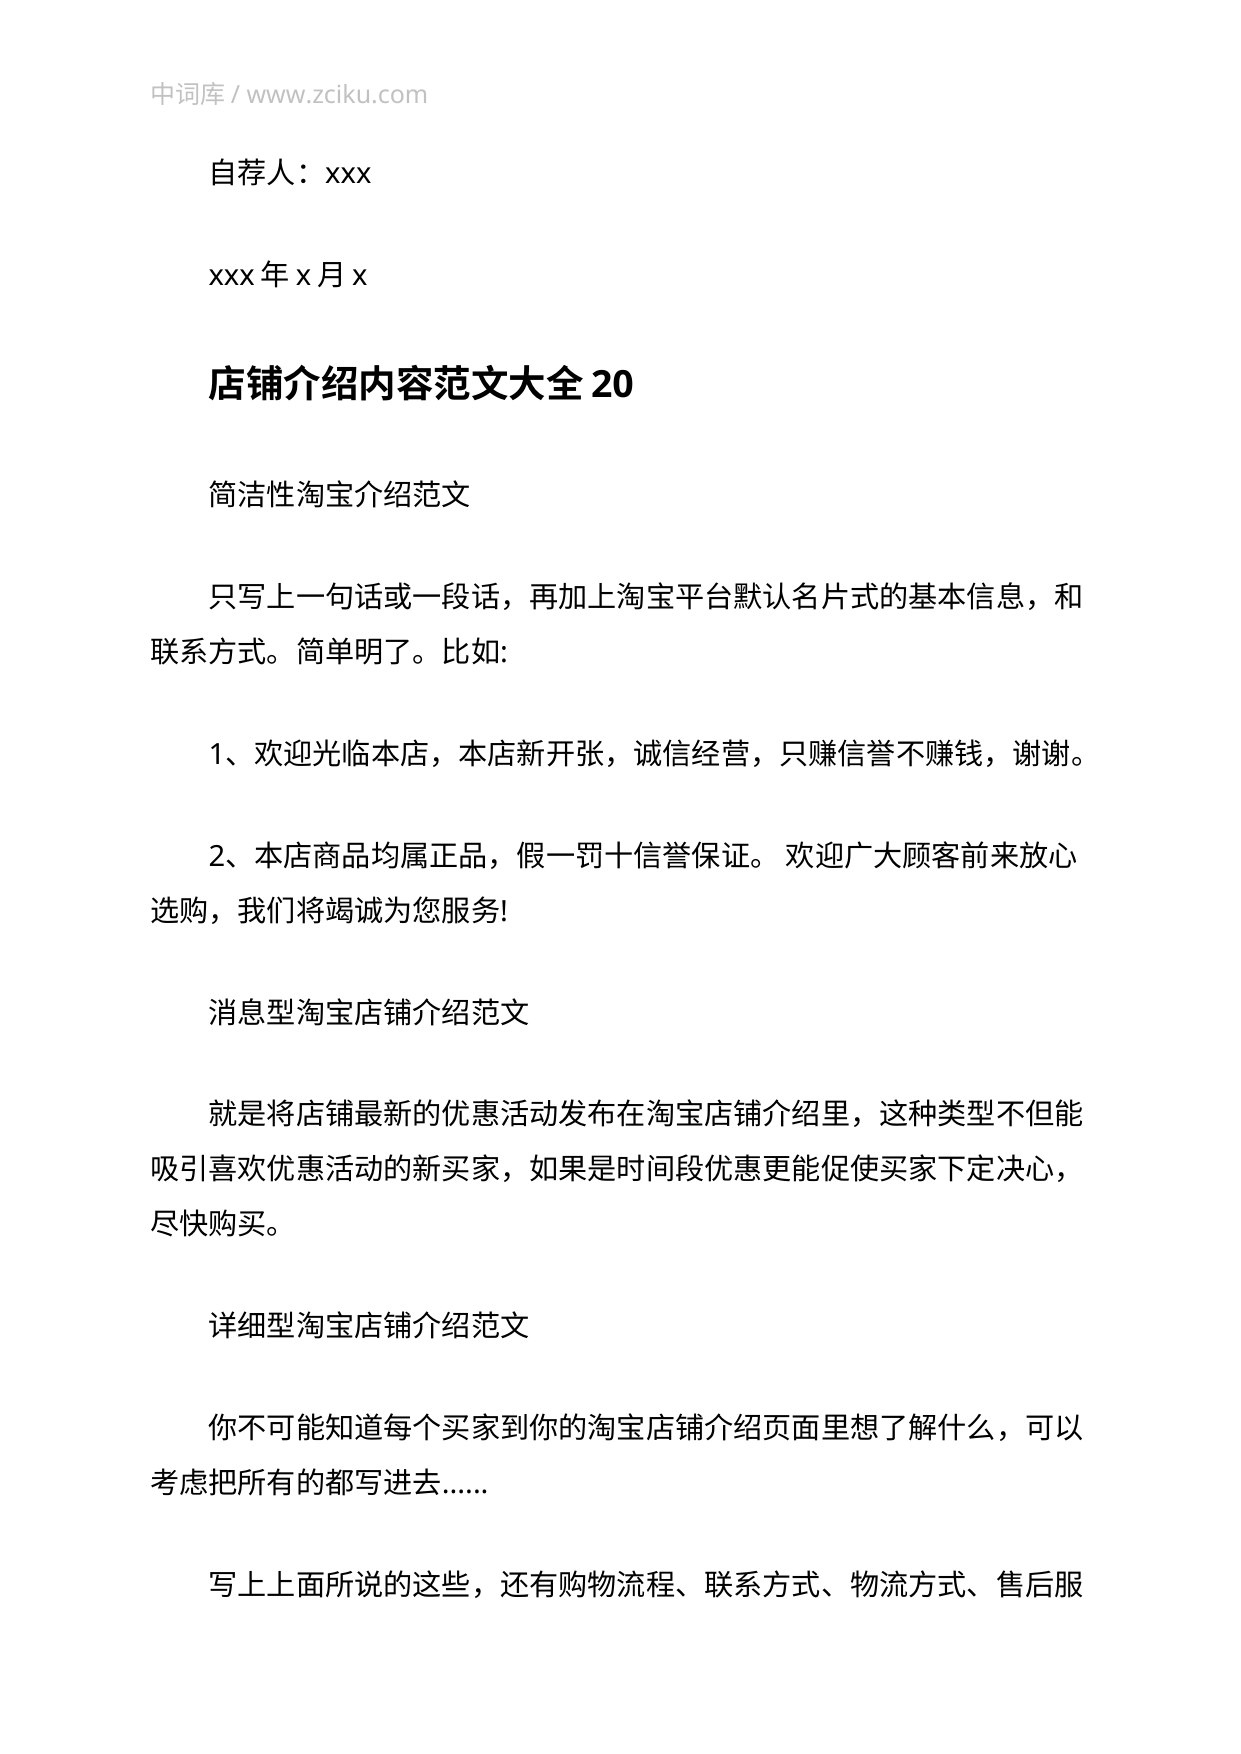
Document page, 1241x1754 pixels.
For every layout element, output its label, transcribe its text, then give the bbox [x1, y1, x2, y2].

text 只写上一句话或一段话，再加上淘宝平台默认名片式的基本信息，和联系方式。简单明了。比如: [150, 573, 1090, 671]
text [150, 1561, 1090, 1603]
text 店铺介绍内容范文大全20 [150, 354, 1090, 408]
text 消息型淘宝店铺介绍范文 [150, 989, 1090, 1031]
text 1、欢迎光临本店，本店新开张，诚信经营，只赚信誉不赚钱，谢谢。 [150, 730, 1090, 773]
text 详细型淘宝店铺介绍范文 [150, 1302, 1090, 1345]
text 就是将店铺最新的优惠活动发布在淘宝店铺介绍里，这种类型不但能吸引喜欢优惠活动的新买家，如果是时间段优惠更能促使买家下定决心，尽快购买。 [150, 1091, 1090, 1243]
text 你不可能知道每个买家到你的淘宝店铺介绍页面里想了解什么，可以考虑把所有的都写进去...... [150, 1404, 1090, 1502]
text 简洁性淘宝介绍范文 [150, 472, 1090, 514]
text 2、本店商品均属正品，假一罚十信誉保证。 欢迎广大顾客前来放心选购，我们将竭诚为您服务! [150, 832, 1090, 929]
text 自荐人：xxx [150, 150, 1090, 192]
text xxx年x月x [150, 252, 1090, 294]
